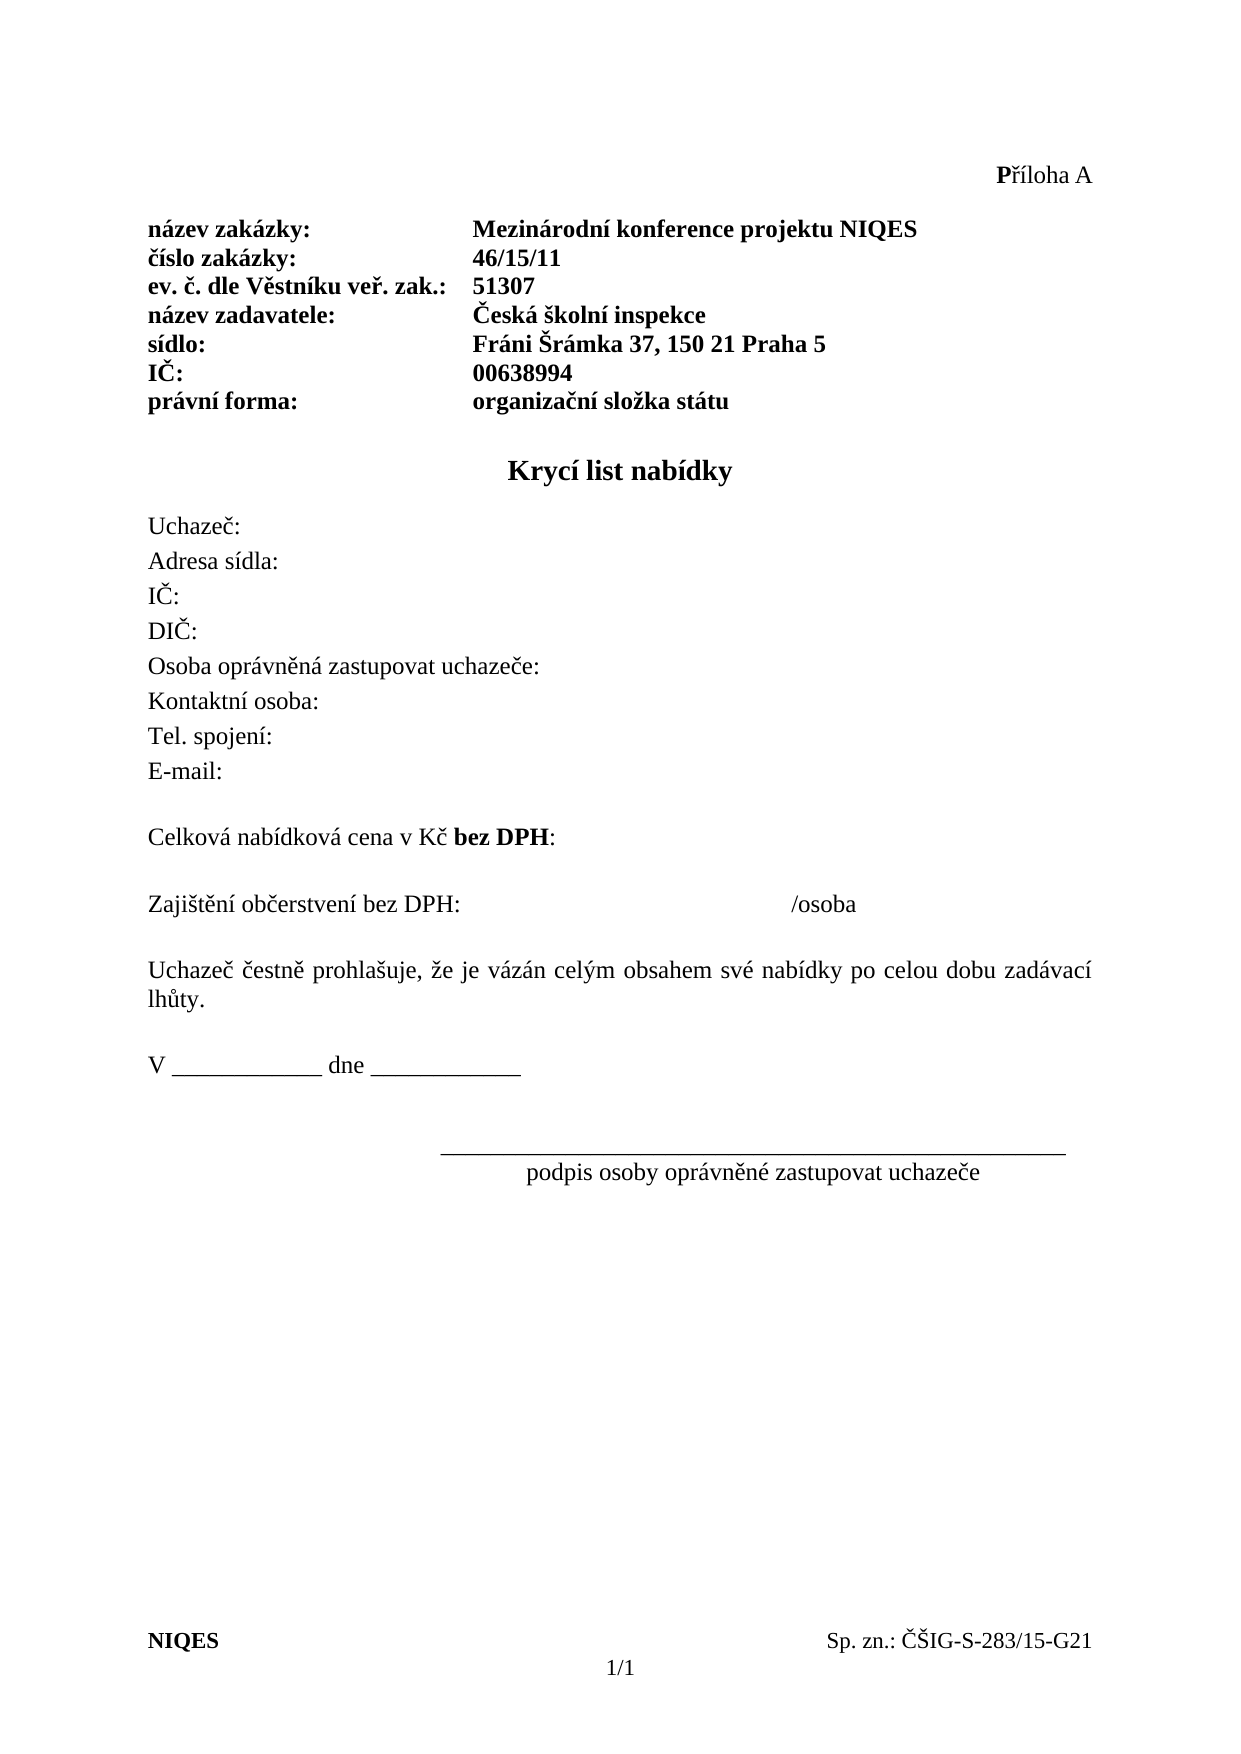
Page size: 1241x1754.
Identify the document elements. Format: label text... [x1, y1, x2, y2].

text IČ: [148, 581, 1093, 610]
text __________________________________________________ [413, 1129, 1093, 1157]
text IČ: 00638994 [148, 358, 1093, 386]
text Osoba oprávněná zastupovat uchazeče: [148, 651, 1093, 680]
text název zakázky: Mezinárodní konference projektu NIQES [148, 214, 1093, 243]
text Zajištění občerstvení bez DPH: /osoba [148, 889, 1093, 917]
text Adresa sídla: [148, 546, 1093, 575]
text Uchazeč čestně prohlašuje, že je vázán celým obsahem své nabídky po celou dobu zadávací lhůty. [148, 955, 1093, 1012]
text E-mail: [148, 756, 1093, 785]
text V ____________ dne ____________ [148, 1050, 1093, 1079]
text název zadavatele: Česká školní inspekce [148, 300, 1093, 329]
text Tel. spojení: [148, 721, 1093, 750]
title Krycí list nabídky [148, 453, 1093, 486]
text Kontaktní osoba: [148, 686, 1093, 715]
text číslo zakázky: 46/15/11 [148, 243, 1093, 271]
text podpis osoby oprávněné zastupovat uchazeče [413, 1157, 1093, 1186]
text DIČ: [148, 616, 1093, 645]
text Uchazeč: [148, 511, 1093, 540]
text sídlo: Fráni Šrámka 37, 150 21 Praha 5 [148, 329, 1093, 358]
subtitle Příloha A [148, 160, 1093, 189]
text právní forma: organizační složka státu [148, 386, 1093, 415]
text ev. č. dle Věstníku veř. zak.: 51307 [148, 271, 1093, 300]
text Celková nabídková cena v Kč bez DPH: [148, 822, 1093, 851]
